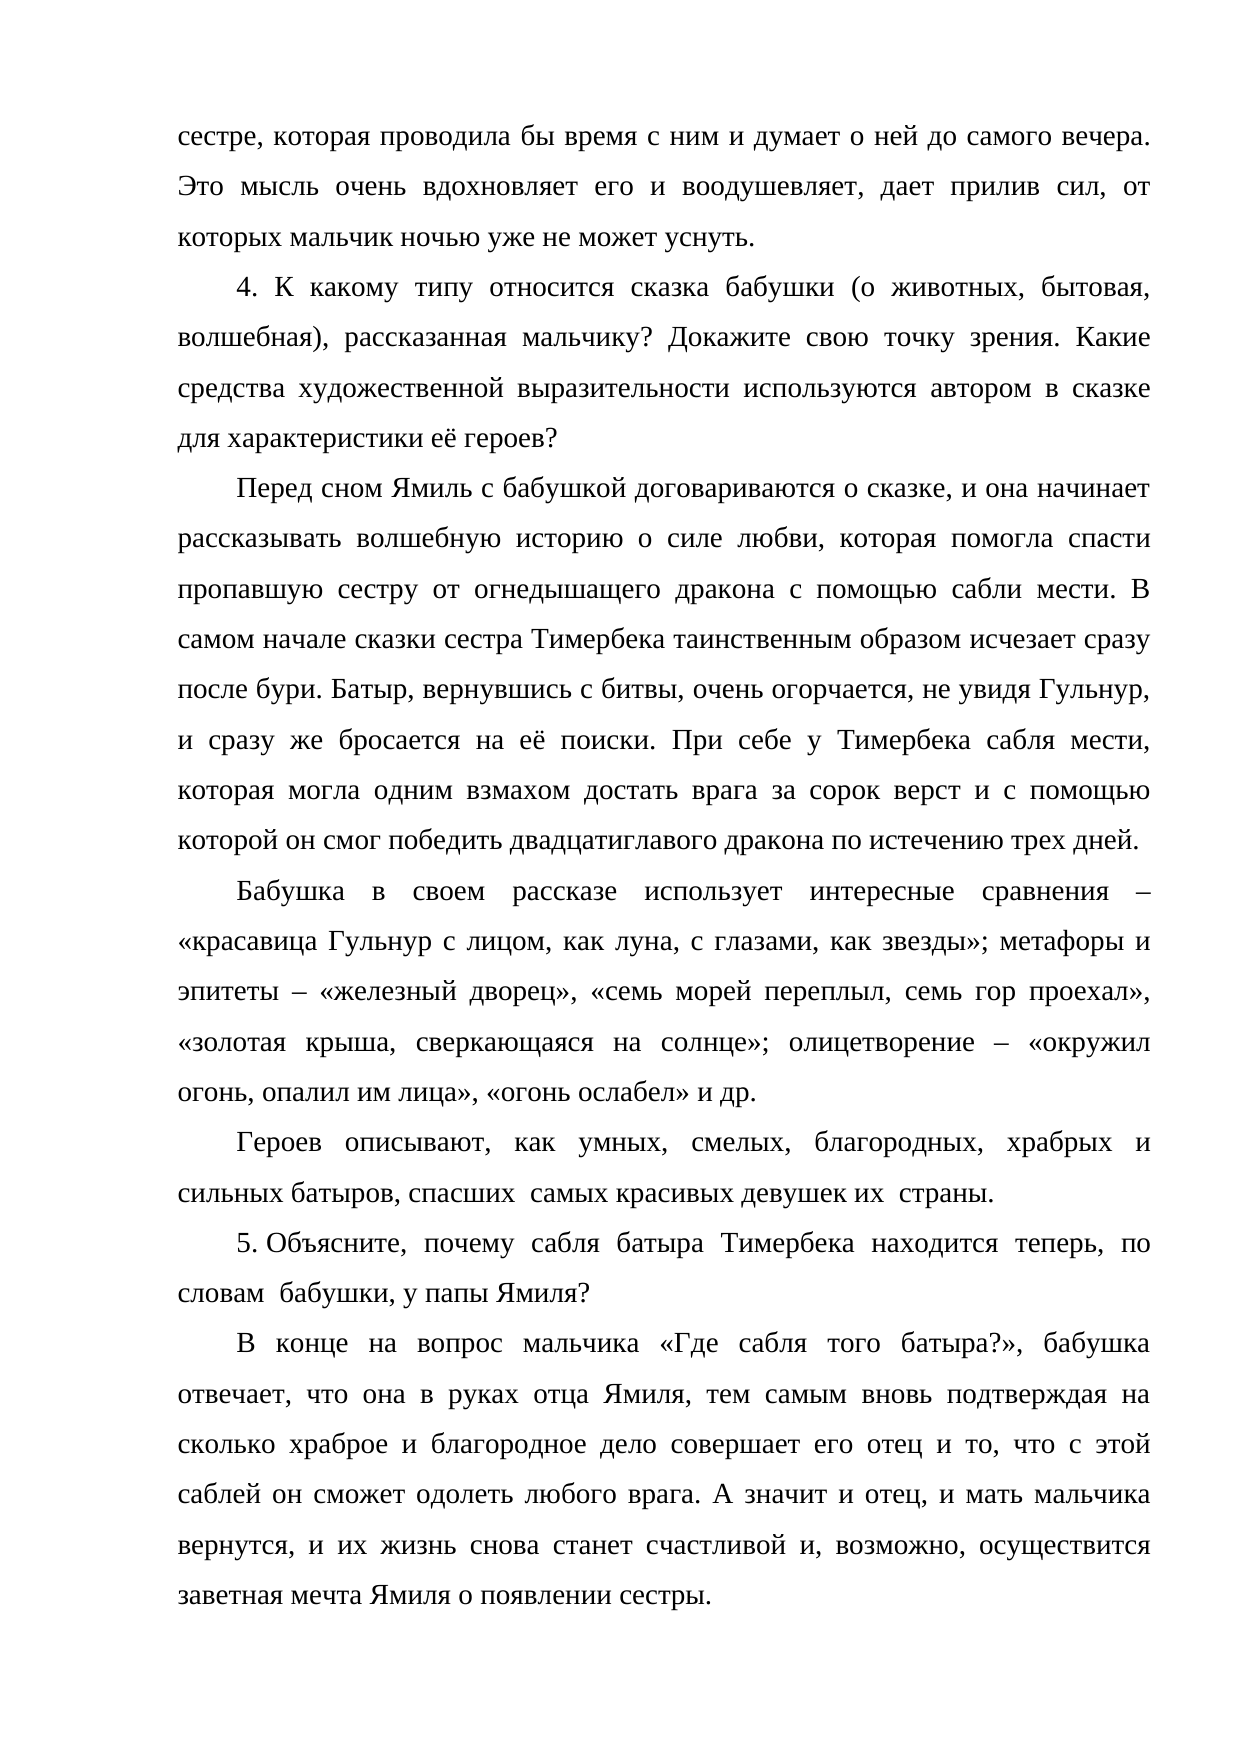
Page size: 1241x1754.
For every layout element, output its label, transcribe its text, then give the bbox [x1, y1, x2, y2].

list Перед сном Ямиль с бабушкой договариваются о сказке, и она начинает рассказывать волшебную историю о силе любви, которая помогла спасти пропавшую сестру от огнедышащего дракона с помощью сабли мести. В самом начале сказки сестра Тимербека таинственным образом исчезает сразу после бури. Батыр, вернувшись с битвы, очень огорчается, не увидя Гульнур, и сразу же бросается на её поиски. При себе у Тимербека сабля мести, которая могла одним взмахом достать врага за сорок верст и с помощью которой он смог победить двадцатиглавого дракона по истечению трех дней. [177, 470, 1152, 856]
list В конце на вопрос мальчика «Где сабля того батыра?», бабушка отвечает, что она в руках отца Ямиля, тем самым вновь подтверждая на сколько храброе и благородное дело совершает его отец и то, что с этой саблей он сможет одолеть любого врага. А значит и отец, и мать мальчика вернутся, и их жизнь снова станет счастливой и, возможно, осуществится заветная мечта Ямиля о появлении сестры. [177, 1326, 1152, 1611]
list Объясните, почему сабля батыра Тимербека находится теперь, по словам бабушки, у папы Ямиля? [177, 1225, 1152, 1309]
list Бабушка в своем рассказе использует интересные сравнения – «красавица Гульнур с лицом, как луна, с глазами, как звезды»; метафоры и эпитеты – «железный дворец», «семь морей переплыл, семь гор проехал», «золотая крыша, сверкающаяся на солнце»; олицетворение – «окружил огонь, опалил им лица», «огонь ослабел» и др. [177, 873, 1152, 1108]
list 4. К какому типу относится сказка бабушки (о животных, бытовая, волшебная), рассказанная мальчику? Докажите свою точку зрения. Какие средства художественной выразительности используются автором в сказке для характеристики её героев? [177, 269, 1152, 453]
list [177, 118, 1152, 252]
list Героев описывают, как умных, смелых, благородных, храбрых и сильных батыров, спасших самых красивых девушек их страны. [177, 1124, 1152, 1208]
